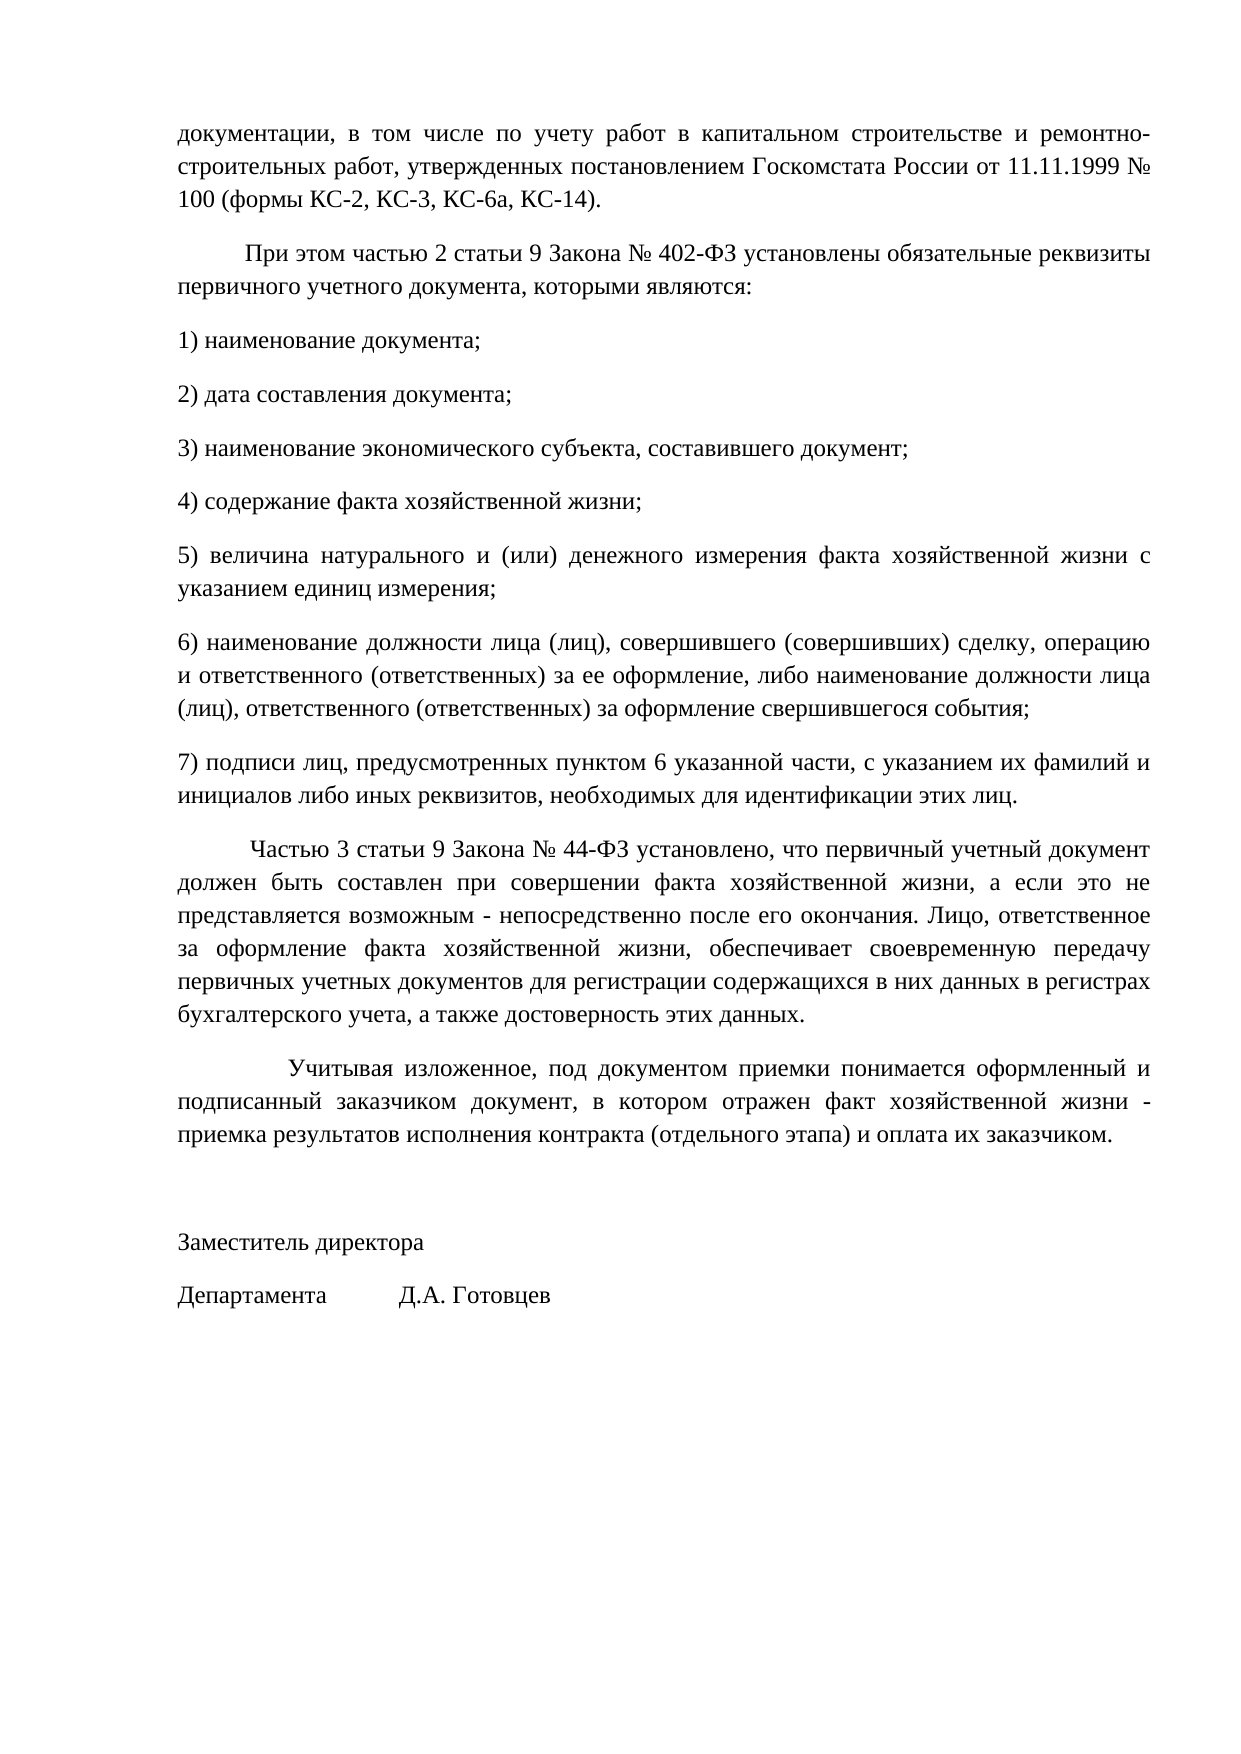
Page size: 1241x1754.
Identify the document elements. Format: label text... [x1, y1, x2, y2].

text 1) наименование документа; [177, 325, 1152, 354]
text 2) дата составления документа; [177, 379, 1152, 407]
text Учитывая изложенное, под документом приемки понимается оформленный и подписанный заказчиком документ, в котором отражен факт хозяйственной жизни - приемка результатов исполнения контракта (отдельного этапа) и оплата их заказчиком. [177, 1053, 1152, 1148]
text 5) величина натурального и (или) денежного измерения факта хозяйственной жизни с указанием единиц измерения; [177, 540, 1152, 602]
text Департамента Д.А. Готовцев [177, 1281, 1152, 1309]
text 4) содержание факта хозяйственной жизни; [177, 486, 1152, 515]
text При этом частью 2 статьи 9 Закона № 402-ФЗ установлены обязательные реквизиты первичного учетного документа, которыми являются: [177, 238, 1152, 300]
text 7) подписи лиц, предусмотренных пунктом 6 указанной части, с указанием их фамилий и инициалов либо иных реквизитов, необходимых для идентификации этих лиц. [177, 747, 1152, 809]
text 3) наименование экономического субъекта, составившего документ; [177, 433, 1152, 461]
text Заместитель директора [177, 1227, 1152, 1255]
text 6) наименование должности лица (лиц), совершившего (совершивших) сделку, операцию и ответственного (ответственных) за ее оформление, либо наименование должности лица (лиц), ответственного (ответственных) за оформление свершившегося события; [177, 627, 1152, 722]
text Частью 3 статьи 9 Закона № 44-ФЗ установлено, что первичный учетный документ должен быть составлен при совершении факта хозяйственной жизни, а если это не представляется возможным - непосредственно после его окончания. Лицо, ответственное за оформление факта хозяйственной жизни, обеспечивает своевременную передачу первичных учетных документов для регистрации содержащихся в них данных в регистрах бухгалтерского учета, а также достоверность этих данных. [177, 834, 1152, 1028]
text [177, 118, 1152, 213]
